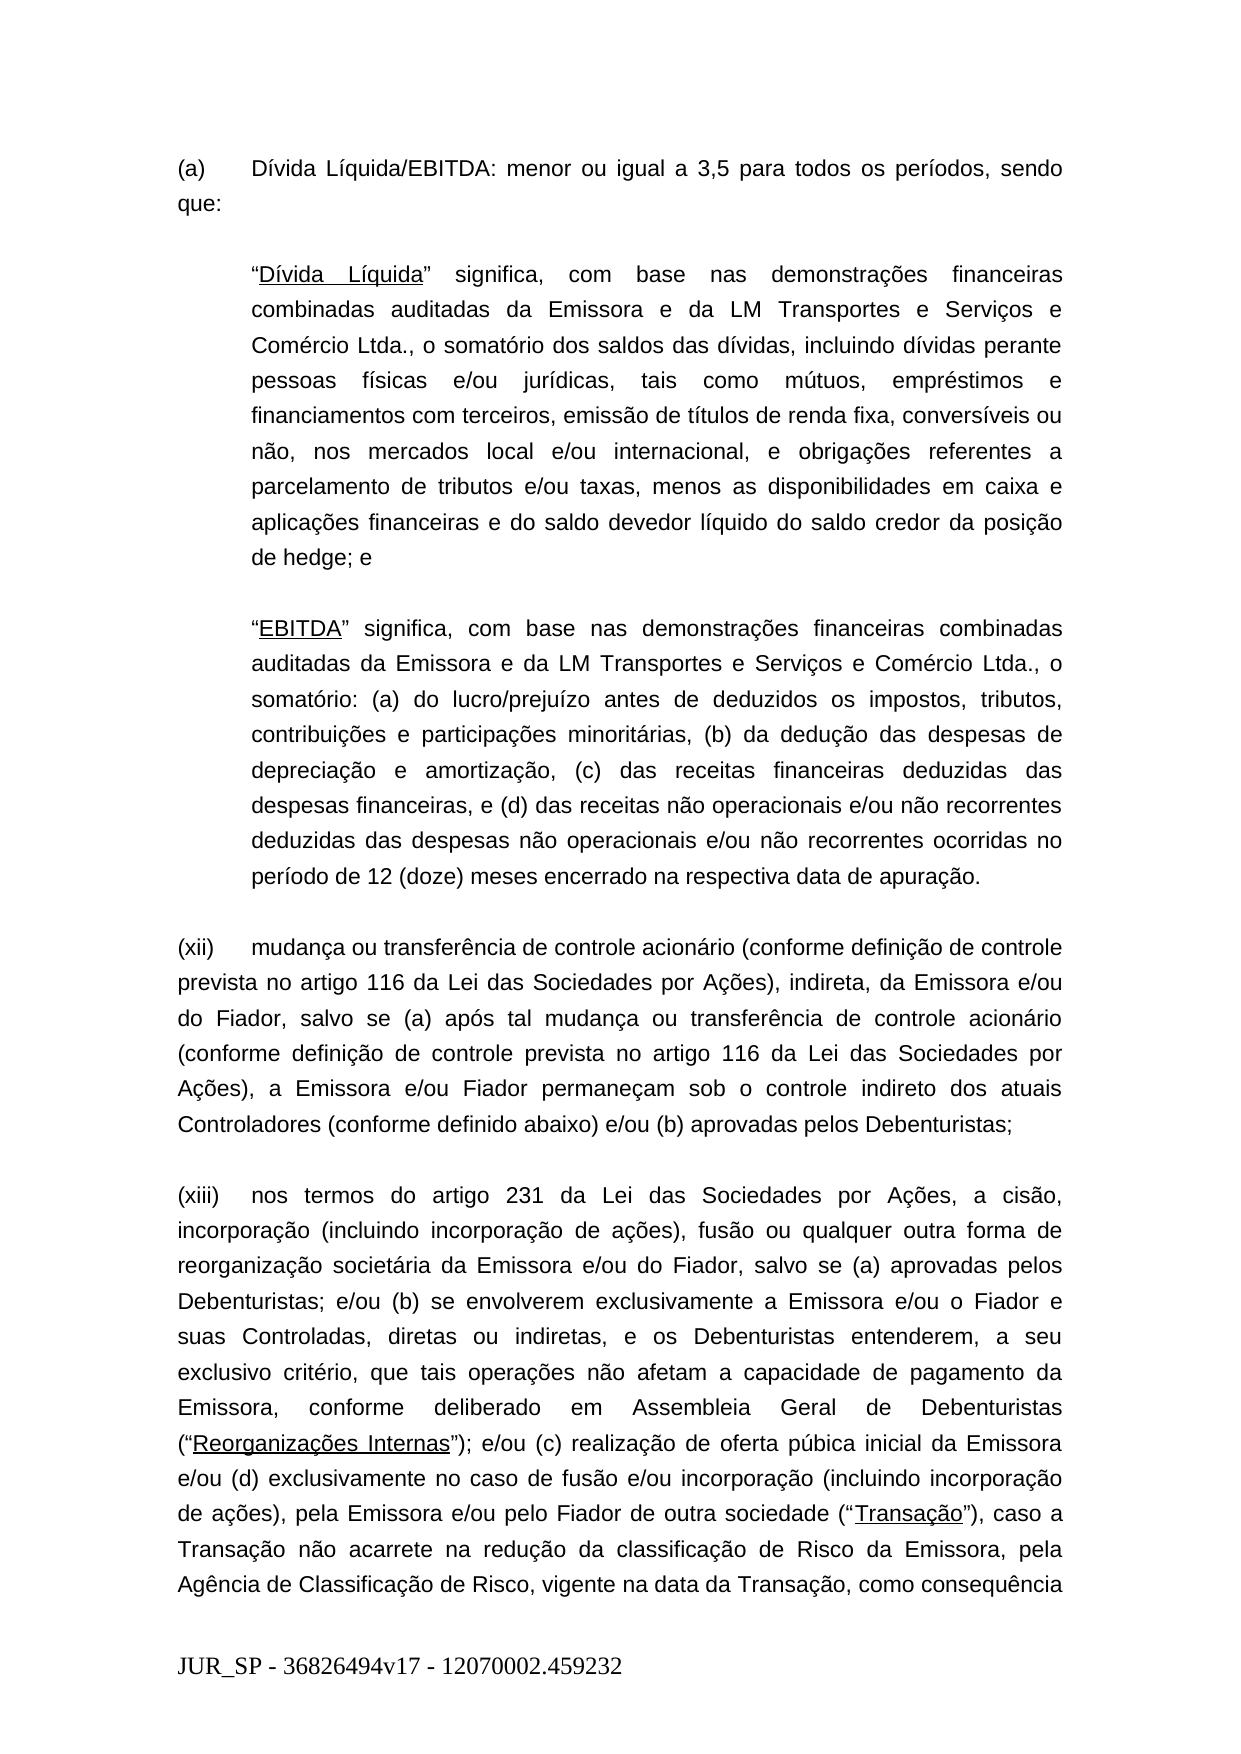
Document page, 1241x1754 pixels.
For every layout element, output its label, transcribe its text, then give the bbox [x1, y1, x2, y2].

list mudança ou transferência de controle acionário (conforme definição de controle prevista no artigo 116 da Lei das Sociedades por Ações), indireta, da Emissora e/ou do Fiador, salvo se (a) após tal mudança ou transferência de controle acionário (conforme definição de controle prevista no artigo 116 da Lei das Sociedades por Ações), a Emissora e/ou Fiador permaneçam sob o controle indireto dos atuais Controladores (conforme definido abaixo) e/ou (b) aprovadas pelos Debenturistas; [177, 927, 1063, 1139]
text “EBITDA” significa, com base nas demonstrações financeiras combinadas auditadas da Emissora e da LM Transportes e Serviços e Comércio Ltda., o somatório: (a) do lucro/prejuízo antes de deduzidos os impostos, tributos, contribuições e participações minoritárias, (b) da dedução das despesas de depreciação e amortização, (c) das receitas financeiras deduzidas das despesas financeiras, e (d) das receitas não operacionais e/ou não recorrentes deduzidas das despesas não operacionais e/ou não recorrentes ocorridas no período de 12 (doze) meses encerrado na respectiva data de apuração. [251, 608, 1063, 891]
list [177, 1175, 1063, 1600]
text (a) Dívida Líquida/EBITDA: menor ou igual a 3,5 para todos os períodos, sendo que: [177, 148, 1063, 218]
text “Dívida Líquida” significa, com base nas demonstrações financeiras combinadas auditadas da Emissora e da LM Transportes e Serviços e Comércio Ltda., o somatório dos saldos das dívidas, incluindo dívidas perante pessoas físicas e/ou jurídicas, tais como mútuos, empréstimos e financiamentos com terceiros, emissão de títulos de renda fixa, conversíveis ou não, nos mercados local e/ou internacional, e obrigações referentes a parcelamento de tributos e/ou taxas, menos as disponibilidades em caixa e aplicações financeiras e do saldo devedor líquido do saldo credor da posição de hedge; e [251, 254, 1063, 573]
